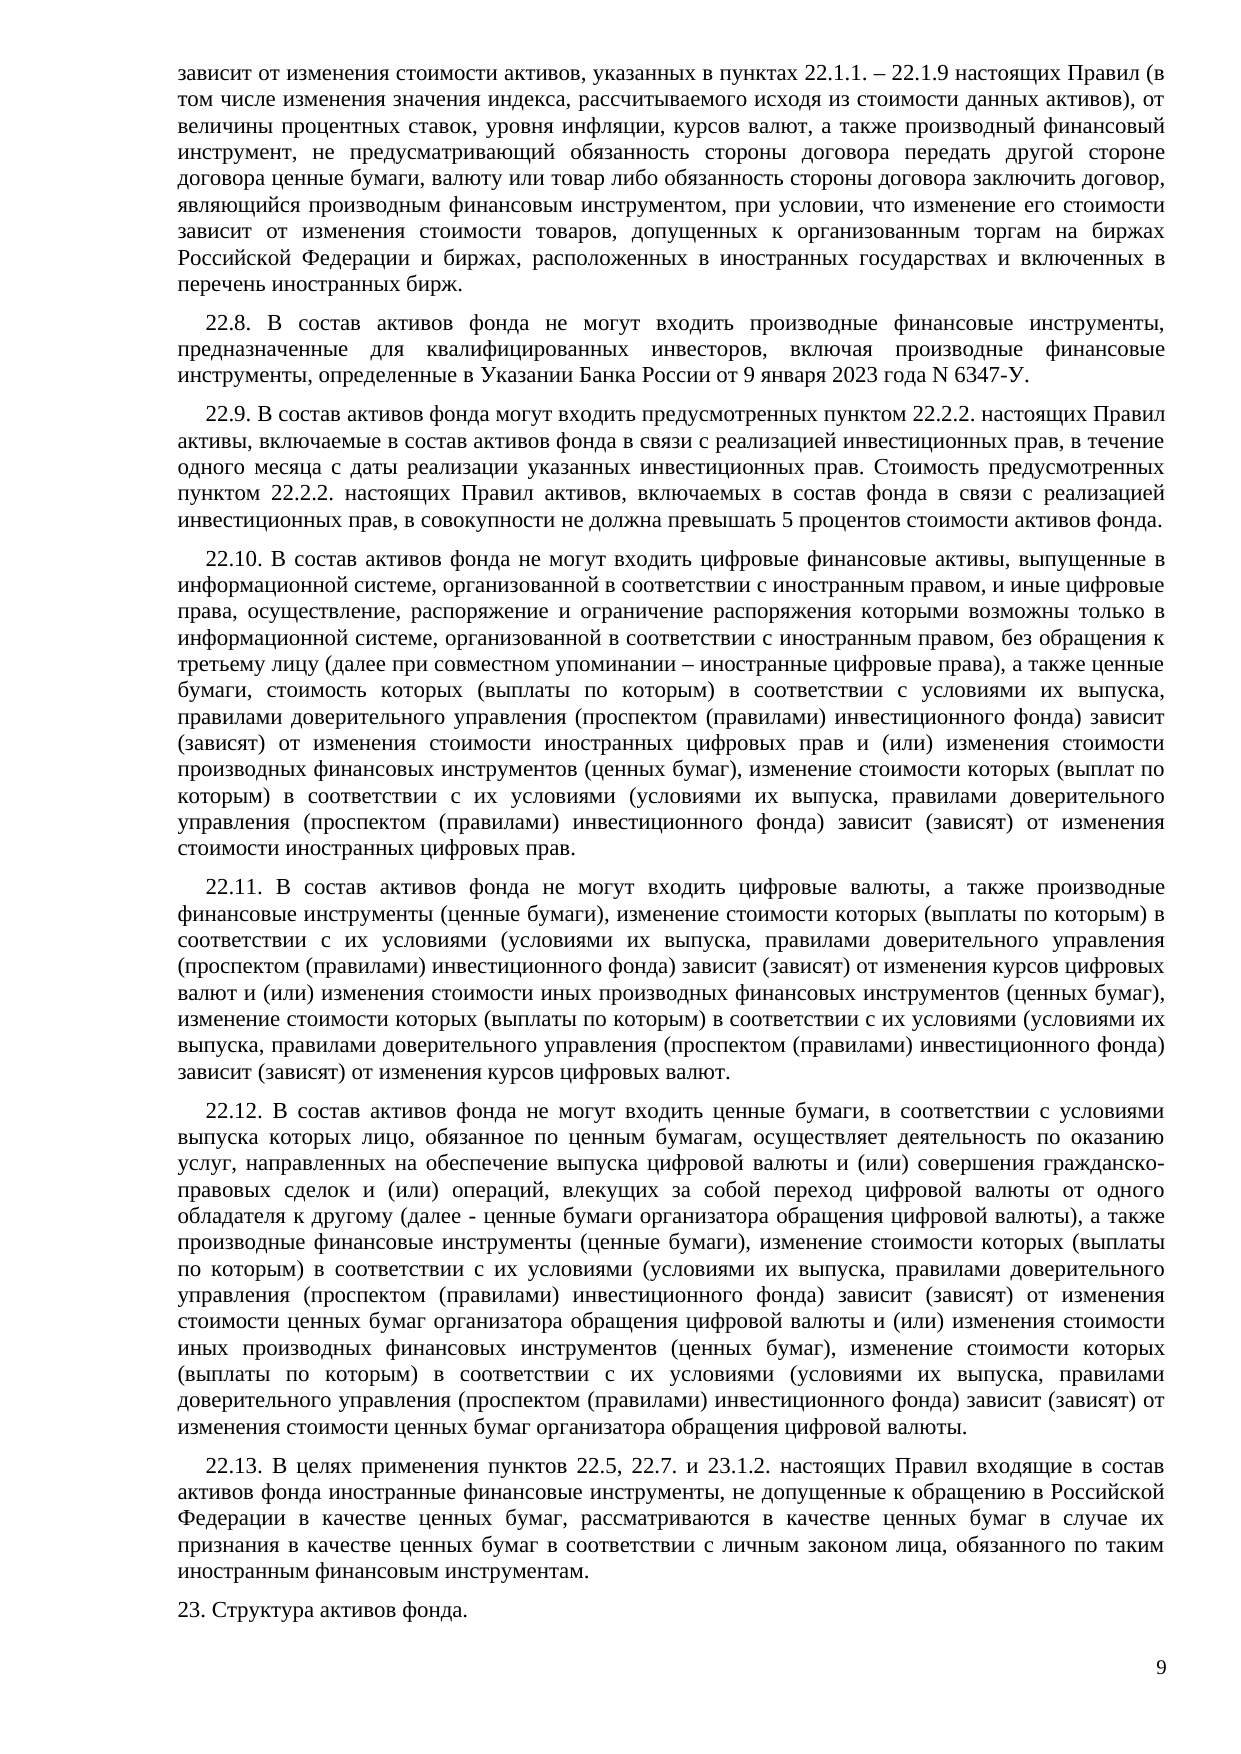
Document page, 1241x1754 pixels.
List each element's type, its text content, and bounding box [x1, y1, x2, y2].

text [177, 59, 1167, 296]
text 22.8. В состав активов фонда не могут входить производные финансовые инструменты, предназначенные для квалифицированных инвесторов, включая производные финансовые инструменты, определенные в Указании Банка России от 9 января 2023 года N 6347-У. [177, 309, 1167, 388]
text 22.12. В состав активов фонда не могут входить ценные бумаги, в соответствии с условиями выпуска которых лицо, обязанное по ценным бумагам, осуществляет деятельность по оказанию услуг, направленных на обеспечение выпуска цифровой валюты и (или) совершения гражданско-правовых сделок и (или) операций, влекущих за собой переход цифровой валюты от одного обладателя к другому (далее - ценные бумаги организатора обращения цифровой валюты), а также производные финансовые инструменты (ценные бумаги), изменение стоимости которых (выплаты по которым) в соответствии с их условиями (условиями их выпуска, правилами доверительного управления (проспектом (правилами) инвестиционного фонда) зависит (зависят) от изменения стоимости ценных бумаг организатора обращения цифровой валюты и (или) изменения стоимости иных производных финансовых инструментов (ценных бумаг), изменение стоимости которых (выплаты по которым) в соответствии с их условиями (условиями их выпуска, правилами доверительного управления (проспектом (правилами) инвестиционного фонда) зависит (зависят) от изменения стоимости ценных бумаг организатора обращения цифровой валюты. [177, 1097, 1167, 1439]
text 22.11. В состав активов фонда не могут входить цифровые валюты, а также производные финансовые инструменты (ценные бумаги), изменение стоимости которых (выплаты по которым) в соответствии с их условиями (условиями их выпуска, правилами доверительного управления (проспектом (правилами) инвестиционного фонда) зависит (зависят) от изменения курсов цифровых валют и (или) изменения стоимости иных производных финансовых инструментов (ценных бумаг), изменение стоимости которых (выплаты по которым) в соответствии с их условиями (условиями их выпуска, правилами доверительного управления (проспектом (правилами) инвестиционного фонда) зависит (зависят) от изменения курсов цифровых валют. [177, 873, 1167, 1084]
text 22.10. В состав активов фонда не могут входить цифровые финансовые активы, выпущенные в информационной системе, организованной в соответствии с иностранным правом, и иные цифровые права, осуществление, распоряжение и ограничение распоряжения которыми возможны только в информационной системе, организованной в соответствии с иностранным правом, без обращения к третьему лицу (далее при совместном упоминании – иностранные цифровые права), а также ценные бумаги, стоимость которых (выплаты по которым) в соответствии с условиями их выпуска, правилами доверительного управления (проспектом (правилами) инвестиционного фонда) зависит (зависят) от изменения стоимости иностранных цифровых прав и (или) изменения стоимости производных финансовых инструментов (ценных бумаг), изменение стоимости которых (выплат по которым) в соответствии с их условиями (условиями их выпуска, правилами доверительного управления (проспектом (правилами) инвестиционного фонда) зависит (зависят) от изменения стоимости иностранных цифровых прав. [177, 544, 1167, 861]
text 22.13. В целях применения пунктов 22.5, 22.7. и 23.1.2. настоящих Правил входящие в состав активов фонда иностранные финансовые инструменты, не допущенные к обращению в Российской Федерации в качестве ценных бумаг, рассматриваются в качестве ценных бумаг в случае их признания в качестве ценных бумаг в соответствии с личным законом лица, обязанного по таким иностранным финансовым инструментам. [177, 1452, 1167, 1583]
text 23. Структура активов фонда. [177, 1596, 1167, 1622]
text 22.9. В состав активов фонда могут входить предусмотренных пунктом 22.2.2. настоящих Правил активы, включаемые в состав активов фонда в связи с реализацией инвестиционных прав, в течение одного месяца с даты реализации указанных инвестиционных прав. Стоимость предусмотренных пунктом 22.2.2. настоящих Правил активов, включаемых в состав фонда в связи с реализацией инвестиционных прав, в совокупности не должна превышать 5 процентов стоимости активов фонда. [177, 400, 1167, 532]
